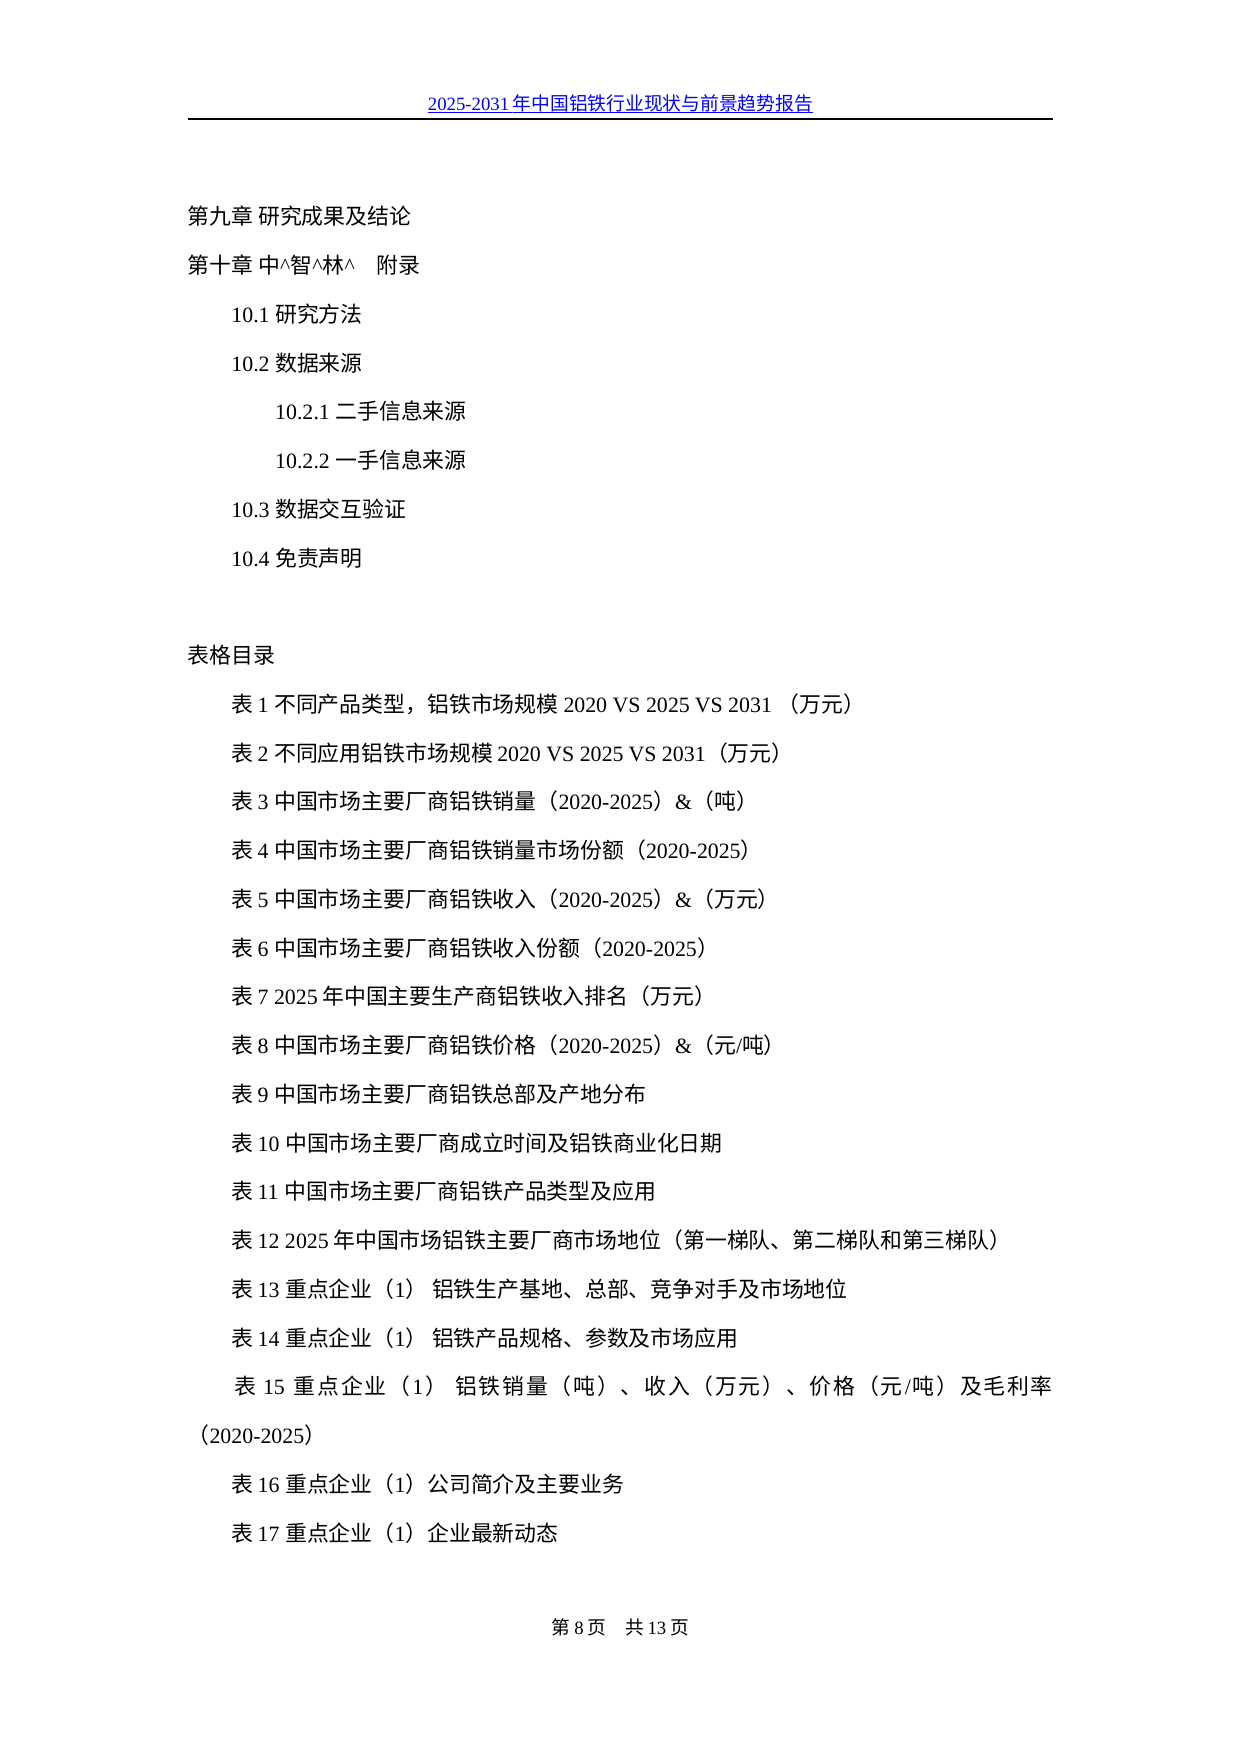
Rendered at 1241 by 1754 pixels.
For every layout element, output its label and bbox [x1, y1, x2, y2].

text [187, 150, 1053, 1548]
